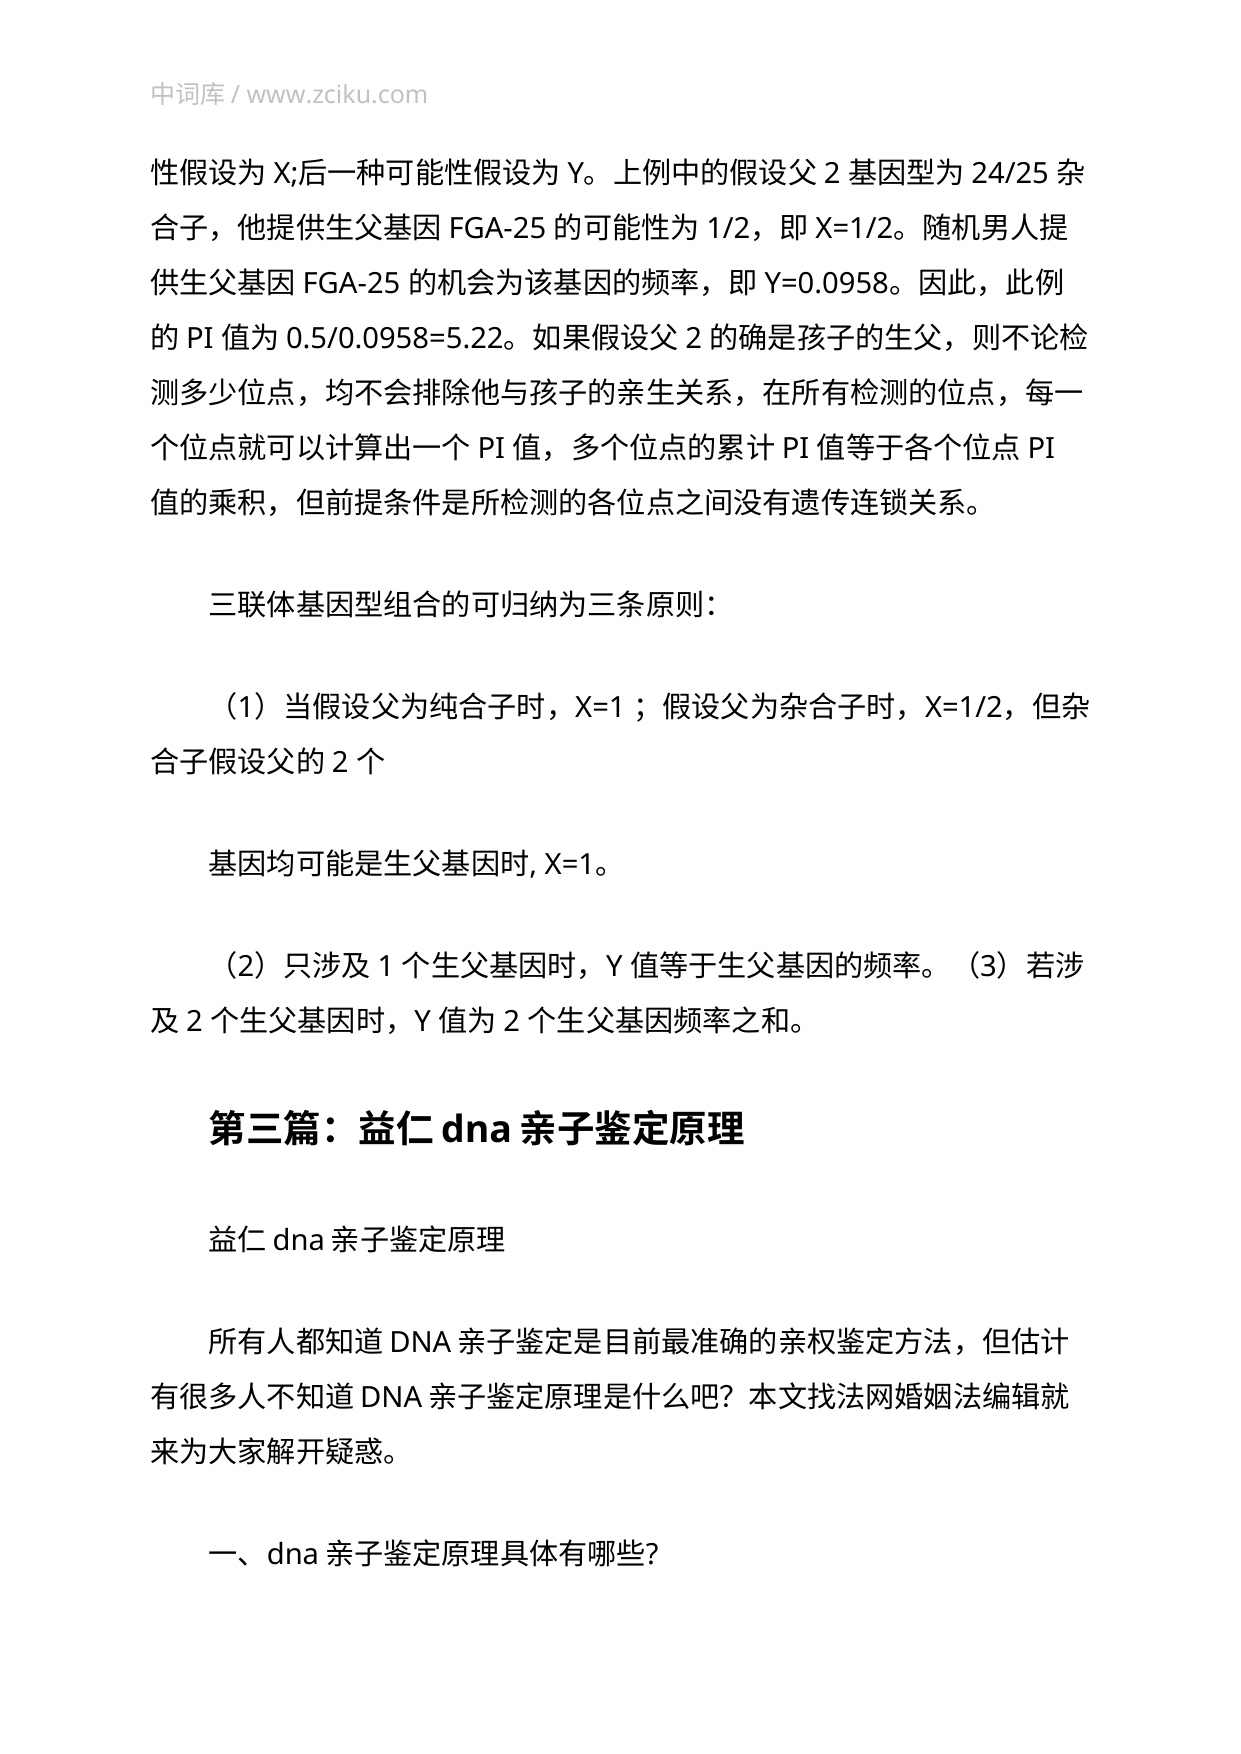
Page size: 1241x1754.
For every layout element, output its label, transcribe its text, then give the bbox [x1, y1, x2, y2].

text 所有人都知道DNA亲子鉴定是目前最准确的亲权鉴定方法，但估计有很多人不知道DNA亲子鉴定原理是什么吧？本文找法网婚姻法编辑就来为大家解开疑惑。 [150, 1319, 1090, 1471]
text 一、dna亲子鉴定原理具体有哪些? [150, 1531, 1090, 1573]
text （2）只涉及 1 个生父基因时，Y 值等于生父基因的频率。（3）若涉及 2 个生父基因时，Y 值为 2 个生父基因频率之和。 [150, 942, 1090, 1040]
text 基因均可能是生父基因时, X=1。 [150, 840, 1090, 883]
text （1）当假设父为纯合子时，X=1 ；假设父为杂合子时，X=1/2，但杂合子假设父的 2 个 [150, 683, 1090, 781]
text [150, 150, 1090, 522]
text 三联体基因型组合的可归纳为三条原则： [150, 582, 1090, 624]
text 第三篇：益仁dna亲子鉴定原理 [150, 1099, 1090, 1154]
text 益仁dna亲子鉴定原理 [150, 1217, 1090, 1259]
